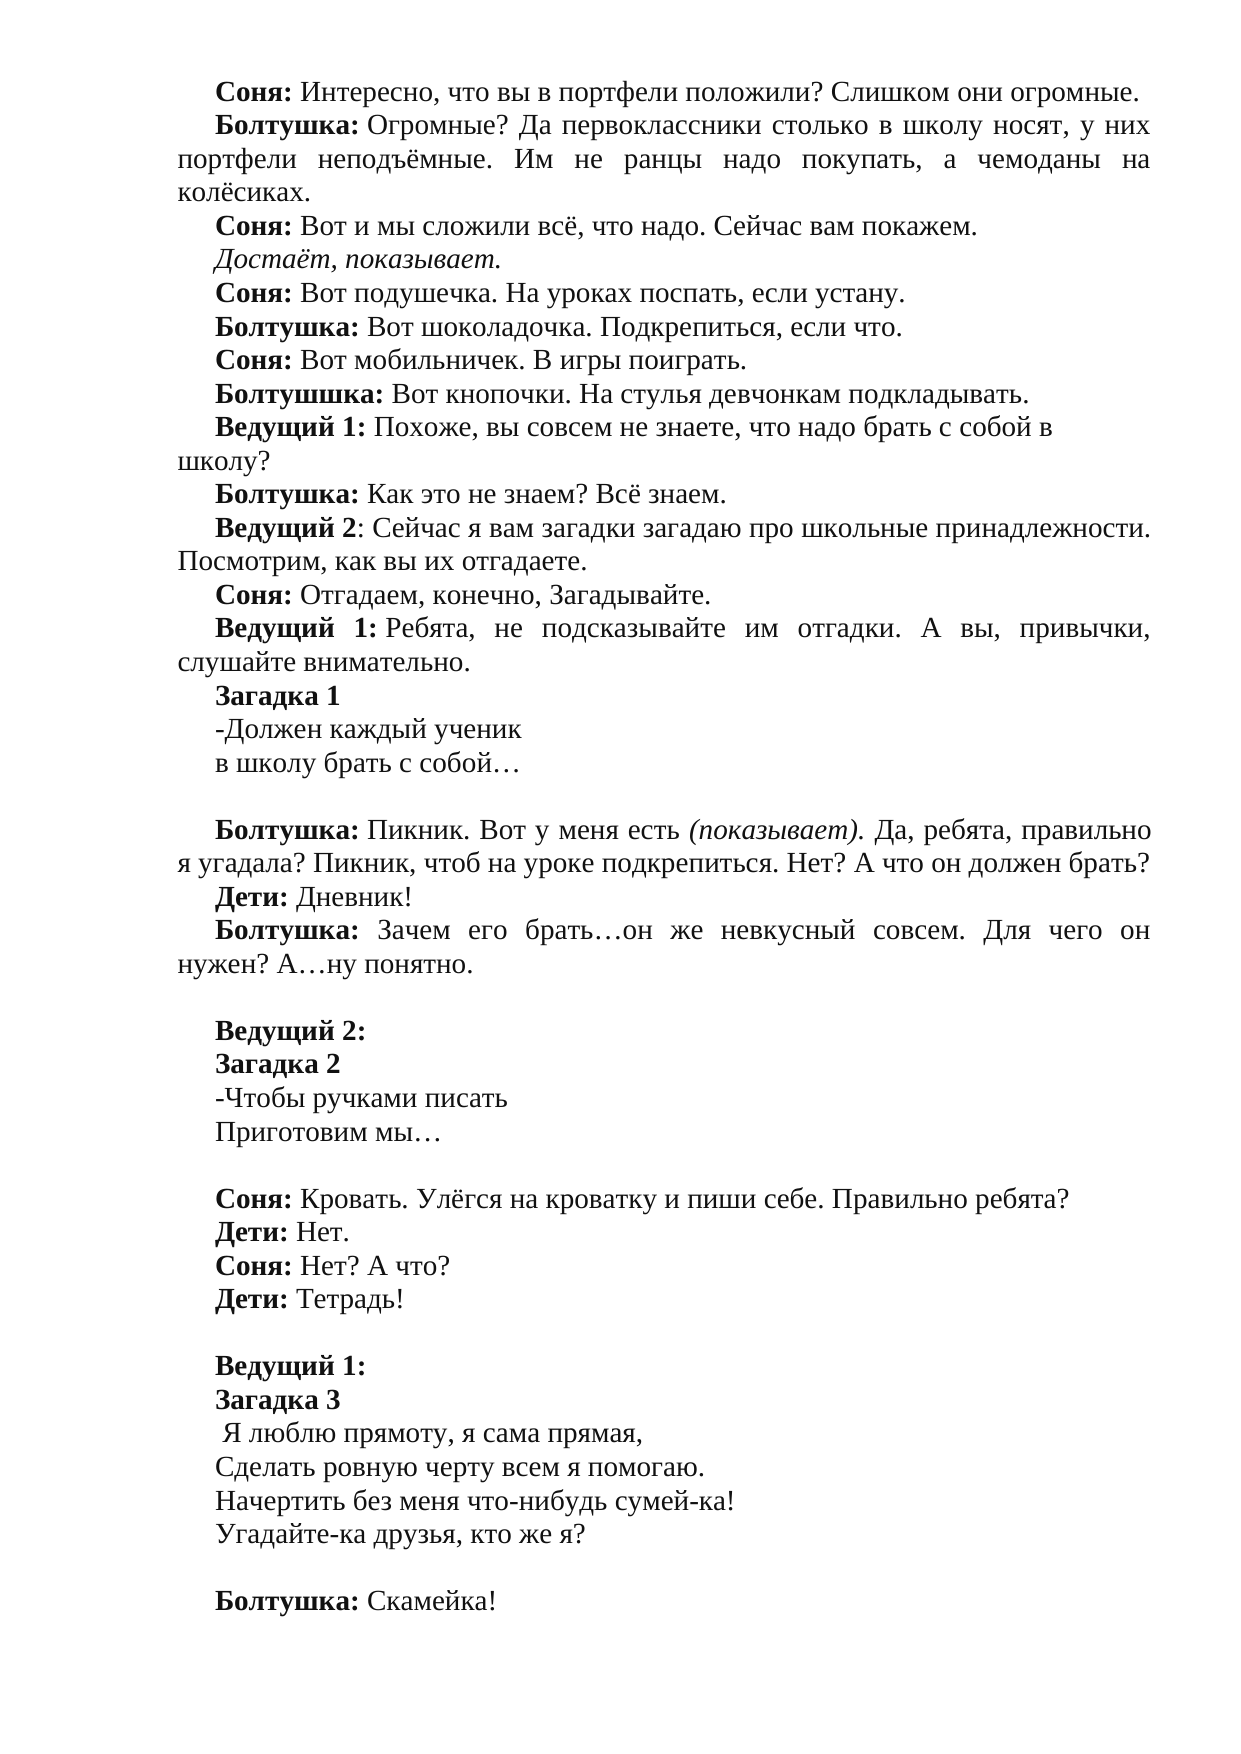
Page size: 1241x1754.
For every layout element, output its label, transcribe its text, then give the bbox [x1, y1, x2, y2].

text в школу брать с собой… [177, 745, 1152, 778]
text Ведущий 2: Сейчас я вам загадки загадаю про школьные принадлежности. Посмотрим, как вы их отгадаете. [177, 510, 1152, 577]
text Соня: Нет? А что? [177, 1248, 1152, 1281]
text Дети: Нет. [177, 1214, 1152, 1248]
text Ведущий 1: Ребята, не подсказывайте им отгадки. А вы, привычки, слушайте внимательно. [177, 611, 1152, 678]
text Начертить без меня что-нибудь сумей-ка! [177, 1483, 1152, 1516]
text Болтушшка: Вот кнопочки. На стулья девчонкам подкладывать. [177, 376, 1152, 409]
text -Должен каждый ученик [177, 711, 1152, 745]
text Дети: Дневник! [177, 879, 1152, 912]
text Болтушка: Вот шоколадочка. Подкрепиться, если что. [177, 309, 1152, 342]
text Болтушка: Зачем его брать…он же невкусный совсем. Для чего он нужен? А…ну понятно. [177, 912, 1152, 979]
text Соня: Вот и мы сложили всё, что надо. Сейчас вам покажем. [177, 208, 1152, 242]
text Болтушка: Скамейка! [177, 1583, 1152, 1617]
text Загадка 2 [177, 1047, 1152, 1080]
text Дети: Тетрадь! [177, 1281, 1152, 1315]
text Угадайте-ка друзья, кто же я? [177, 1516, 1152, 1550]
text Сделать ровную черту всем я помогаю. [177, 1449, 1152, 1483]
text Загадка 3 [177, 1382, 1152, 1416]
text Соня: Кровать. Улёгся на кроватку и пиши себе. Правильно ребята? [177, 1181, 1152, 1214]
text Я люблю прямоту, я сама прямая, [177, 1416, 1152, 1449]
text Соня: Интересно, что вы в портфели положили? Слишком они огромные. [177, 74, 1152, 107]
text Соня: Отгадаем, конечно, Загадывайте. [177, 577, 1152, 611]
text Болтушка: Огромные? Да первоклассники столько в школу носят, у них портфели неподъёмные. Им не ранцы надо покупать, а чемоданы на колёсиках. [177, 107, 1152, 208]
text Приготовим мы… [177, 1114, 1152, 1147]
text Болтушка: Пикник. Вот у меня есть (показывает). Да, ребята, правильно я угадала? Пикник, чтоб на уроке подкрепиться. Нет? А что он должен брать? [177, 812, 1152, 879]
text Ведущий 2: [177, 1013, 1152, 1047]
text Загадка 1 [177, 678, 1152, 711]
text -Чтобы ручками писать [177, 1080, 1152, 1114]
text Соня: Вот подушечка. На уроках поспать, если устану. [177, 275, 1152, 309]
text Достаёт, показывает. [177, 242, 1152, 275]
text Болтушка: Как это не знаем? Всё знаем. [177, 476, 1152, 510]
text Ведущий 1: [177, 1348, 1152, 1382]
text Ведущий 1: Похоже, вы совсем не знаете, что надо брать с собой в школу? [177, 409, 1152, 476]
text Соня: Вот мобильничек. В игры поиграть. [177, 342, 1152, 376]
